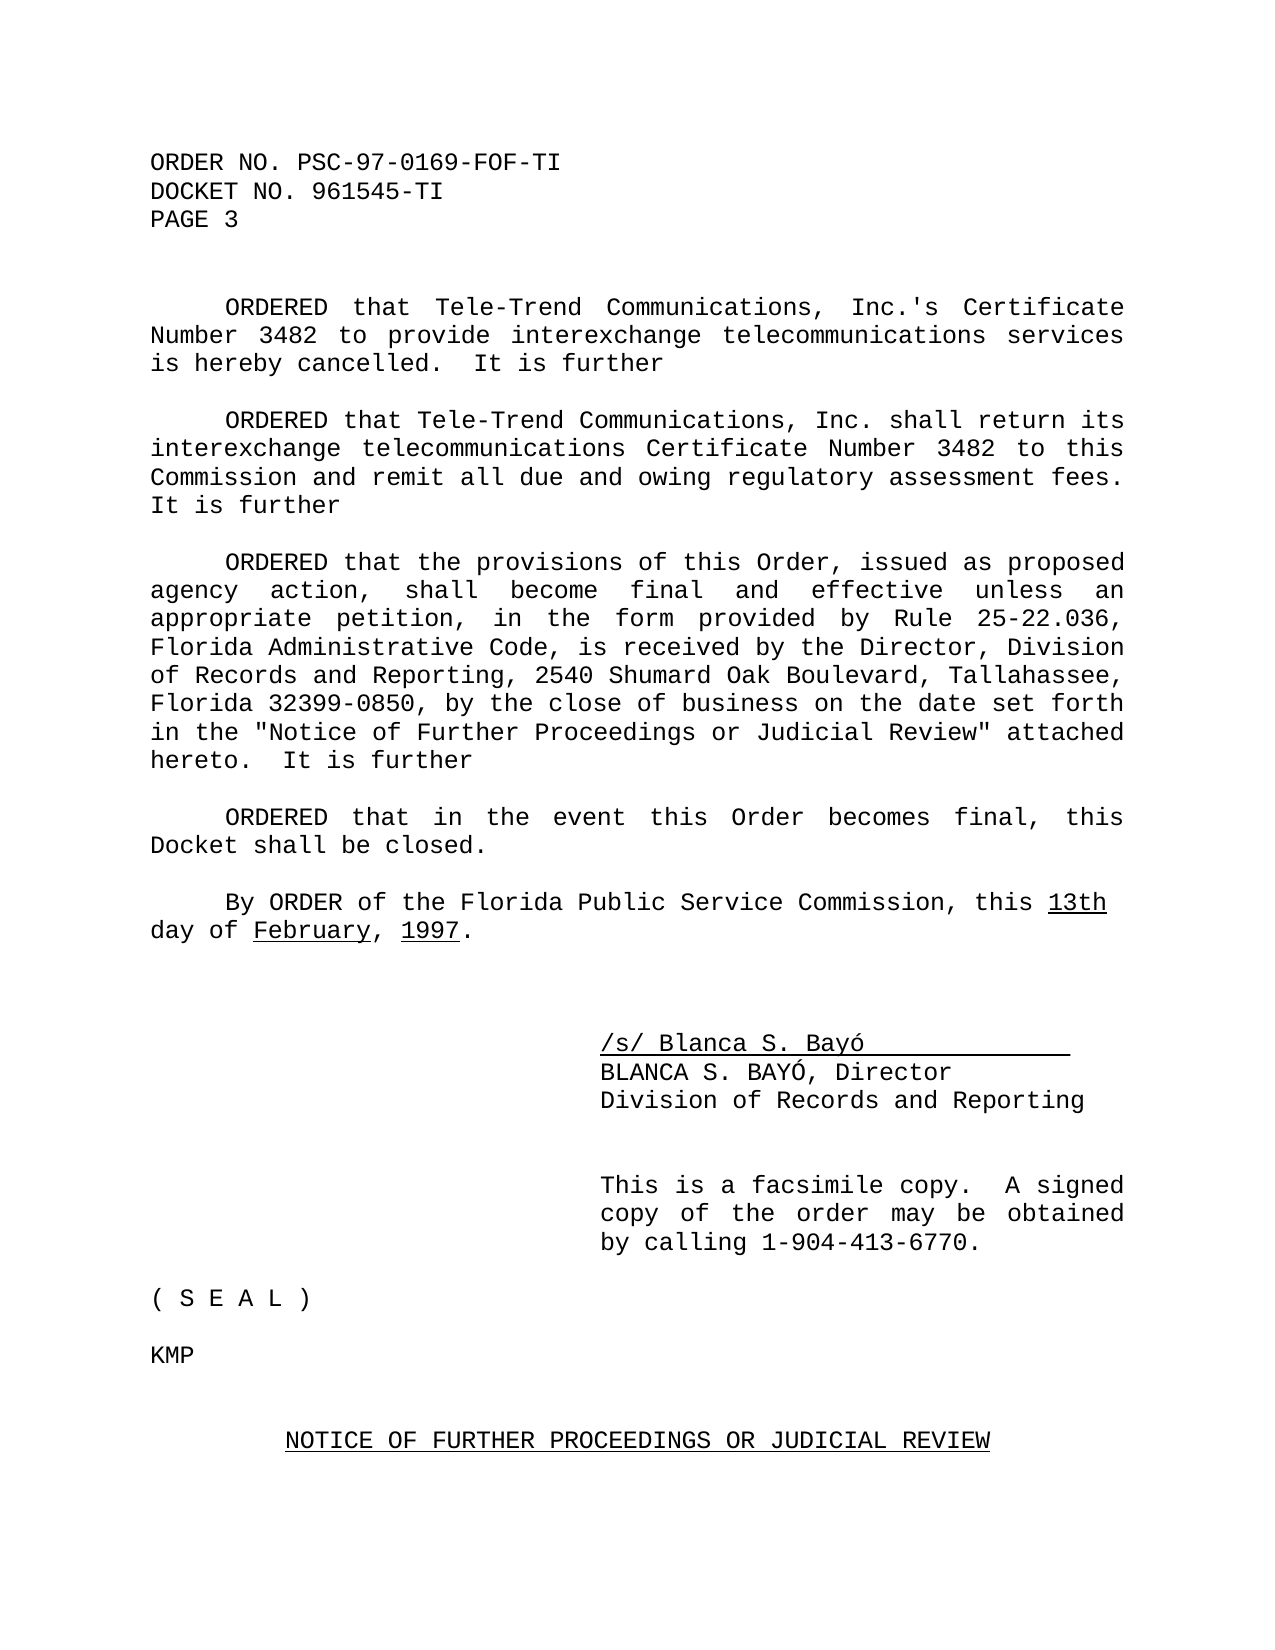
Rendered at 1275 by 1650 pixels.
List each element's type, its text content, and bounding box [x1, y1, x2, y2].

text NOTICE OF FURTHER PROCEEDINGS OR JUDICIAL REVIEW [150, 1427, 1125, 1456]
text day of February, 1997. [150, 917, 1125, 946]
text Division of Records and Reporting [150, 1087, 1125, 1116]
text ORDERED that in the event this Order becomes final, this Docket shall be closed. [150, 804, 1125, 861]
text BLANCA S. BAYÓ, Director [150, 1059, 1125, 1087]
text This is a facsimile copy. A signed copy of the order may be obtained by calling 1-904-413-6770. [150, 1172, 1125, 1257]
text ( S E A L ) [150, 1286, 1125, 1314]
text ORDERED that Tele-Trend Communications, Inc.'s Certificate Number 3482 to provide interexchange telecommunications services is hereby cancelled. It is further [150, 294, 1125, 379]
text /s/ Blanca S. Bayó [150, 1031, 1125, 1059]
text ORDERED that the provisions of this Order, issued as proposed agency action, shall become final and effective unless an appropriate petition, in the form provided by Rule 25-22.036, Florida Administrative Code, is received by the Director, Division of Records and Reporting, 2540 Shumard Oak Boulevard, Tallahassee, Florida 32399-0850, by the close of business on the date set forth in the "Notice of Further Proceedings or Judicial Review" attached hereto. It is further [150, 549, 1125, 776]
text By ORDER of the Florida Public Service Commission, this 13th [150, 889, 1125, 917]
text KMP [150, 1342, 1125, 1371]
text ORDERED that Tele-Trend Communications, Inc. shall return its interexchange telecommunications Certificate Number 3482 to this Commission and remit all due and owing regulatory assessment fees. It is further [150, 407, 1125, 521]
